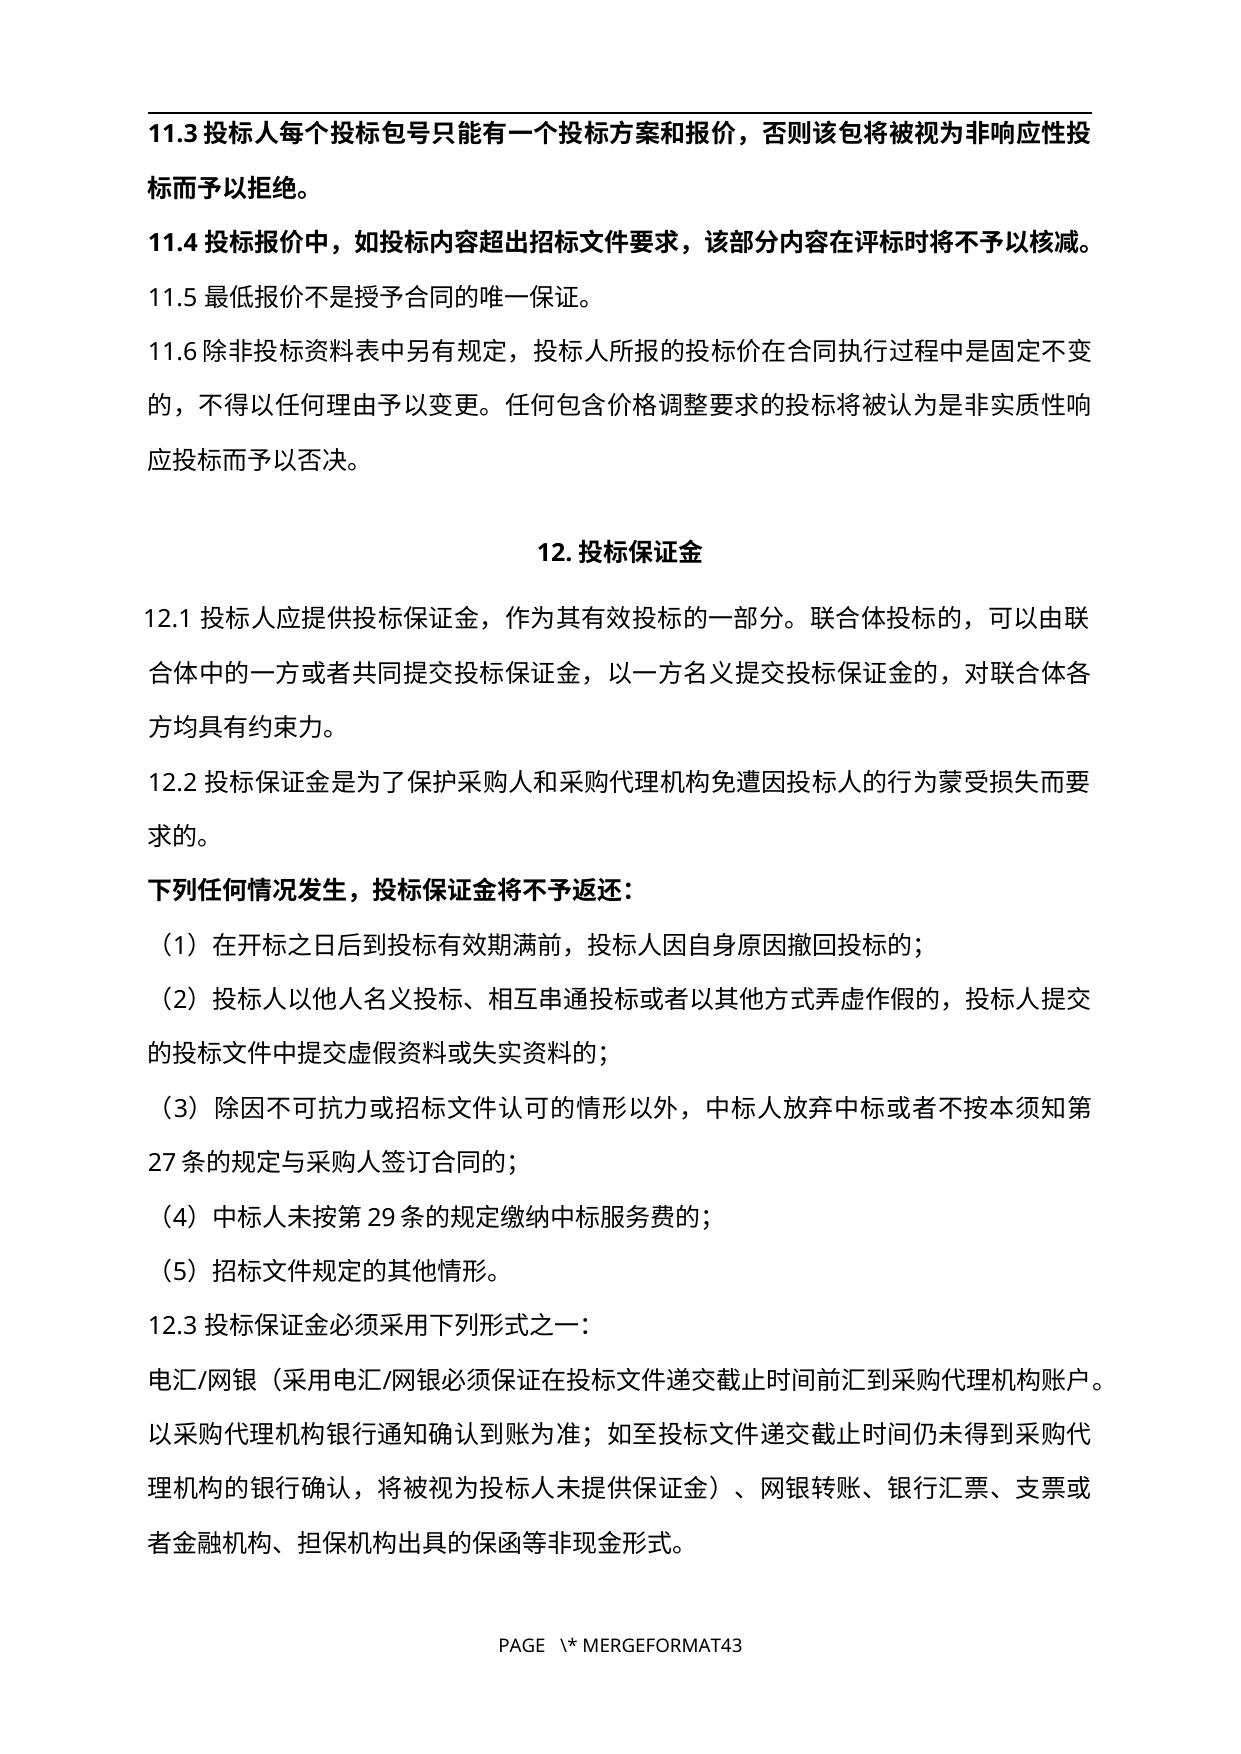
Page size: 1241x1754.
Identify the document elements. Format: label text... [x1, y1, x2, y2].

text （1）在开标之日后到投标有效期满前，投标人因自身原因撤回投标的； [148, 925, 1092, 961]
text （2）投标人以他人名义投标、相互串通投标或者以其他方式弄虚作假的，投标人提交的投标文件中提交虚假资料或失实资料的； [148, 979, 1092, 1070]
text （4）中标人未按第29条的规定缴纳中标服务费的； [148, 1197, 1092, 1233]
text 12.2 投标保证金是为了保护采购人和采购代理机构免遭因投标人的行为蒙受损失而要求的。 [148, 762, 1092, 853]
text 11.5 最低报价不是授予合同的唯一保证。 [148, 277, 1092, 313]
text （5）招标文件规定的其他情形。 [148, 1251, 1092, 1288]
text 11.4 投标报价中，如投标内容超出招标文件要求，该部分内容在评标时将不予以核减。 [148, 223, 1092, 259]
subtitle 12. 投标保证金 [148, 532, 1092, 568]
text 12.3 投标保证金必须采用下列形式之一： [148, 1306, 1092, 1342]
text 12.1 投标人应提供投标保证金，作为其有效投标的一部分。联合体投标的，可以由联合体中的一方或者共同提交投标保证金，以一方名义提交投标保证金的，对联合体各方均具有约束力。 [143, 599, 1092, 744]
text 电汇/网银（采用电汇/网银必须保证在投标文件递交截止时间前汇到采购代理机构账户。以采购代理机构银行通知确认到账为准；如至投标文件递交截止时间仍未得到采购代理机构的银行确认，将被视为投标人未提供保证金）、网银转账、银行汇票、支票或者金融机构、担保机构出具的保函等非现金形式。 [148, 1360, 1092, 1559]
text 11.6除非投标资料表中另有规定，投标人所报的投标价在合同执行过程中是固定不变的，不得以任何理由予以变更。任何包含价格调整要求的投标将被认为是非实质性响应投标而予以否决。 [148, 331, 1092, 476]
text （3）除因不可抗力或招标文件认可的情形以外，中标人放弃中标或者不按本须知第27条的规定与采购人签订合同的； [148, 1088, 1092, 1179]
text 下列任何情况发生，投标保证金将不予返还： [148, 871, 1092, 907]
text 11.3投标人每个投标包号只能有一个投标方案和报价，否则该包将被视为非响应性投标而予以拒绝。 [148, 114, 1092, 204]
